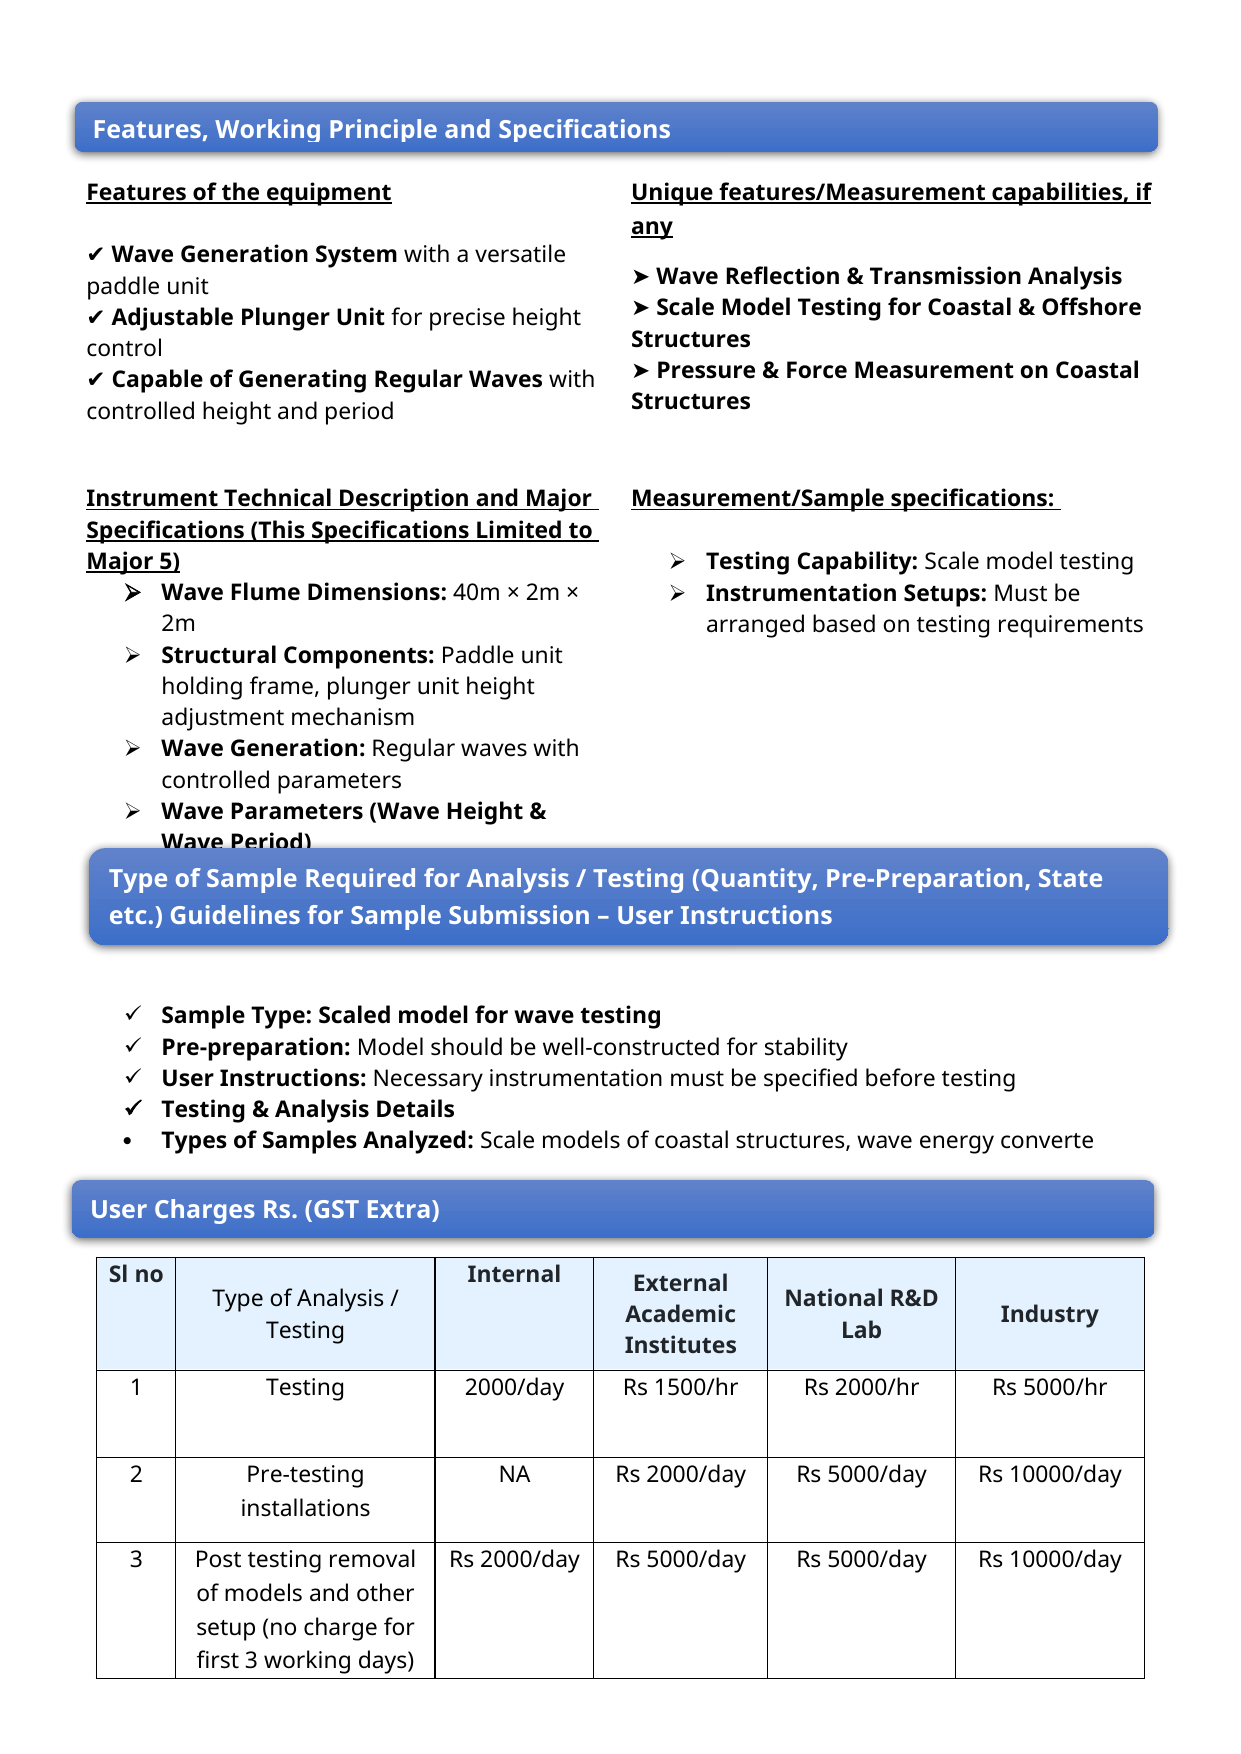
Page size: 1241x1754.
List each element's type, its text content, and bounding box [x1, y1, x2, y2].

table_cell 2000/day [436, 1371, 593, 1457]
table_cell NA [436, 1458, 593, 1542]
table_cell Instrument Technical Description and Major Specifications (This Specifications Limited to Major 5) Wave Flume Dimensions: 40m × 2m × 2m Structural Components: Paddle unit holding frame, plunger unit height adjustment mechanism Wave Generation: Regular waves with controlled parameters Wave Parameters (Wave Height & Wave Period) [75, 483, 619, 949]
table_header Sl no [97, 1258, 175, 1369]
table_cell 3 [97, 1543, 175, 1678]
table_cell Measurement/Sample specifications: Testing Capability: Scale model testing Instrumentation Setups: Must be arranged based on testing requirements [620, 483, 1164, 846]
table_cell Rs 5000/hr [956, 1371, 1144, 1457]
table_cell 1 [97, 1371, 175, 1457]
table_cell Pre-testing installations [176, 1458, 434, 1542]
table_cell Rs 2000/hr [768, 1371, 955, 1457]
table_cell Rs 5000/day [594, 1543, 767, 1678]
table_cell Rs 1500/hr [594, 1371, 767, 1457]
table_header Unique features/Measurement capabilities, if any ➤ Wave Reflection & Transmission Analysis ➤ Scale Model Testing for Coastal & Offshore Structures ➤ Pressure & Force Measurement on Coastal Structures [620, 176, 1164, 482]
table_cell Rs 5000/day [768, 1543, 955, 1678]
table_cell Rs 10000/day [956, 1458, 1144, 1542]
table_cell Rs 2000/day [436, 1543, 593, 1678]
table_header Type of Analysis / Testing [176, 1258, 434, 1369]
table_cell Rs 2000/day [594, 1458, 767, 1542]
table_cell Testing [176, 1371, 434, 1457]
table_cell Rs 5000/day [768, 1458, 955, 1542]
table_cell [176, 1543, 434, 1678]
table_cell Rs 10000/day [956, 1543, 1144, 1678]
table_header Features of the equipment ✔ Wave Generation System with a versatile paddle unit ✔ Adjustable Plunger Unit for precise height control ✔ Capable of Generating Regular Waves with controlled height and period [75, 176, 619, 482]
table_header National R&D Lab [768, 1258, 955, 1369]
table_header Internal [436, 1258, 593, 1369]
table_header External Academic Institutes [594, 1258, 767, 1369]
table_cell 2 [97, 1458, 175, 1542]
table_header Sample Type: Scaled model for wave testing Pre-preparation: Model should be well-constructed for stability User Instructions: Necessary instrumentation must be specified before testing Testing & Analysis Details Types of Samples Analyzed: Scale models of coastal structures, wave energy converte [75, 1000, 1164, 1156]
table_header Industry [956, 1258, 1144, 1369]
